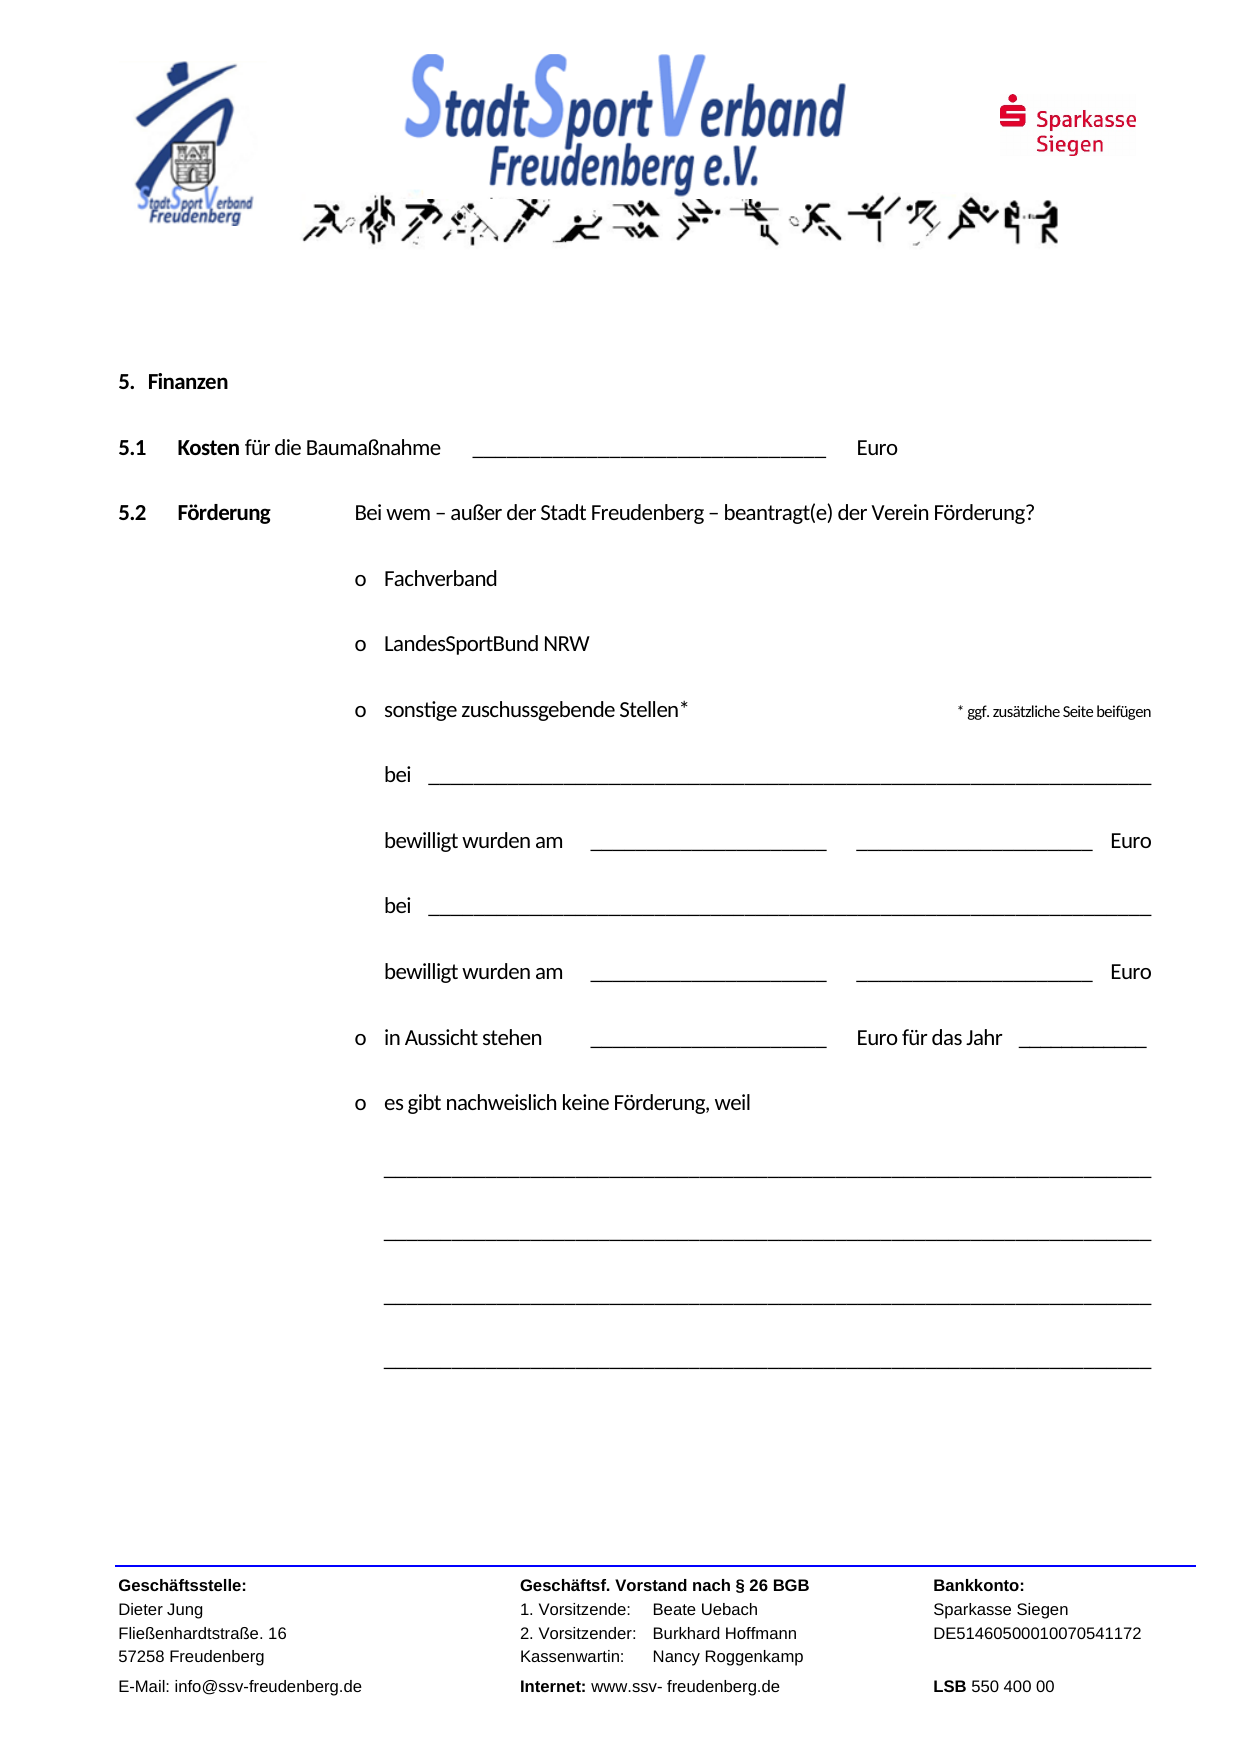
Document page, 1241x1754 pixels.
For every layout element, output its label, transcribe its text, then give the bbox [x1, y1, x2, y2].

picture [119, 60, 267, 226]
text o Fachverband [118, 564, 1152, 592]
text bewilligt wurden am Euro [118, 957, 1152, 985]
text 5. Finanzen [118, 367, 1152, 395]
picture [297, 46, 1066, 252]
text o es gibt nachweislich keine Förderung, weil [118, 1088, 1152, 1116]
text bei [118, 761, 1152, 788]
picture [1000, 94, 1136, 156]
text 5.1 Kosten für die Baumaßnahme Euro [118, 433, 1152, 461]
text o sonstige zuschussgebende Stellen* * ggf. zusätzliche Seite beifügen [118, 695, 1152, 723]
text bei [118, 892, 1152, 919]
text 5.2 Förderung Bei wem – außer der Stadt Freudenberg – beantragt(e) der Verein Förderung? [118, 498, 1152, 526]
text bewilligt wurden am Euro [118, 826, 1152, 854]
text o in Aussicht stehen Euro für das Jahr [118, 1023, 1152, 1051]
text o LandesSportBund NRW [118, 629, 1152, 657]
